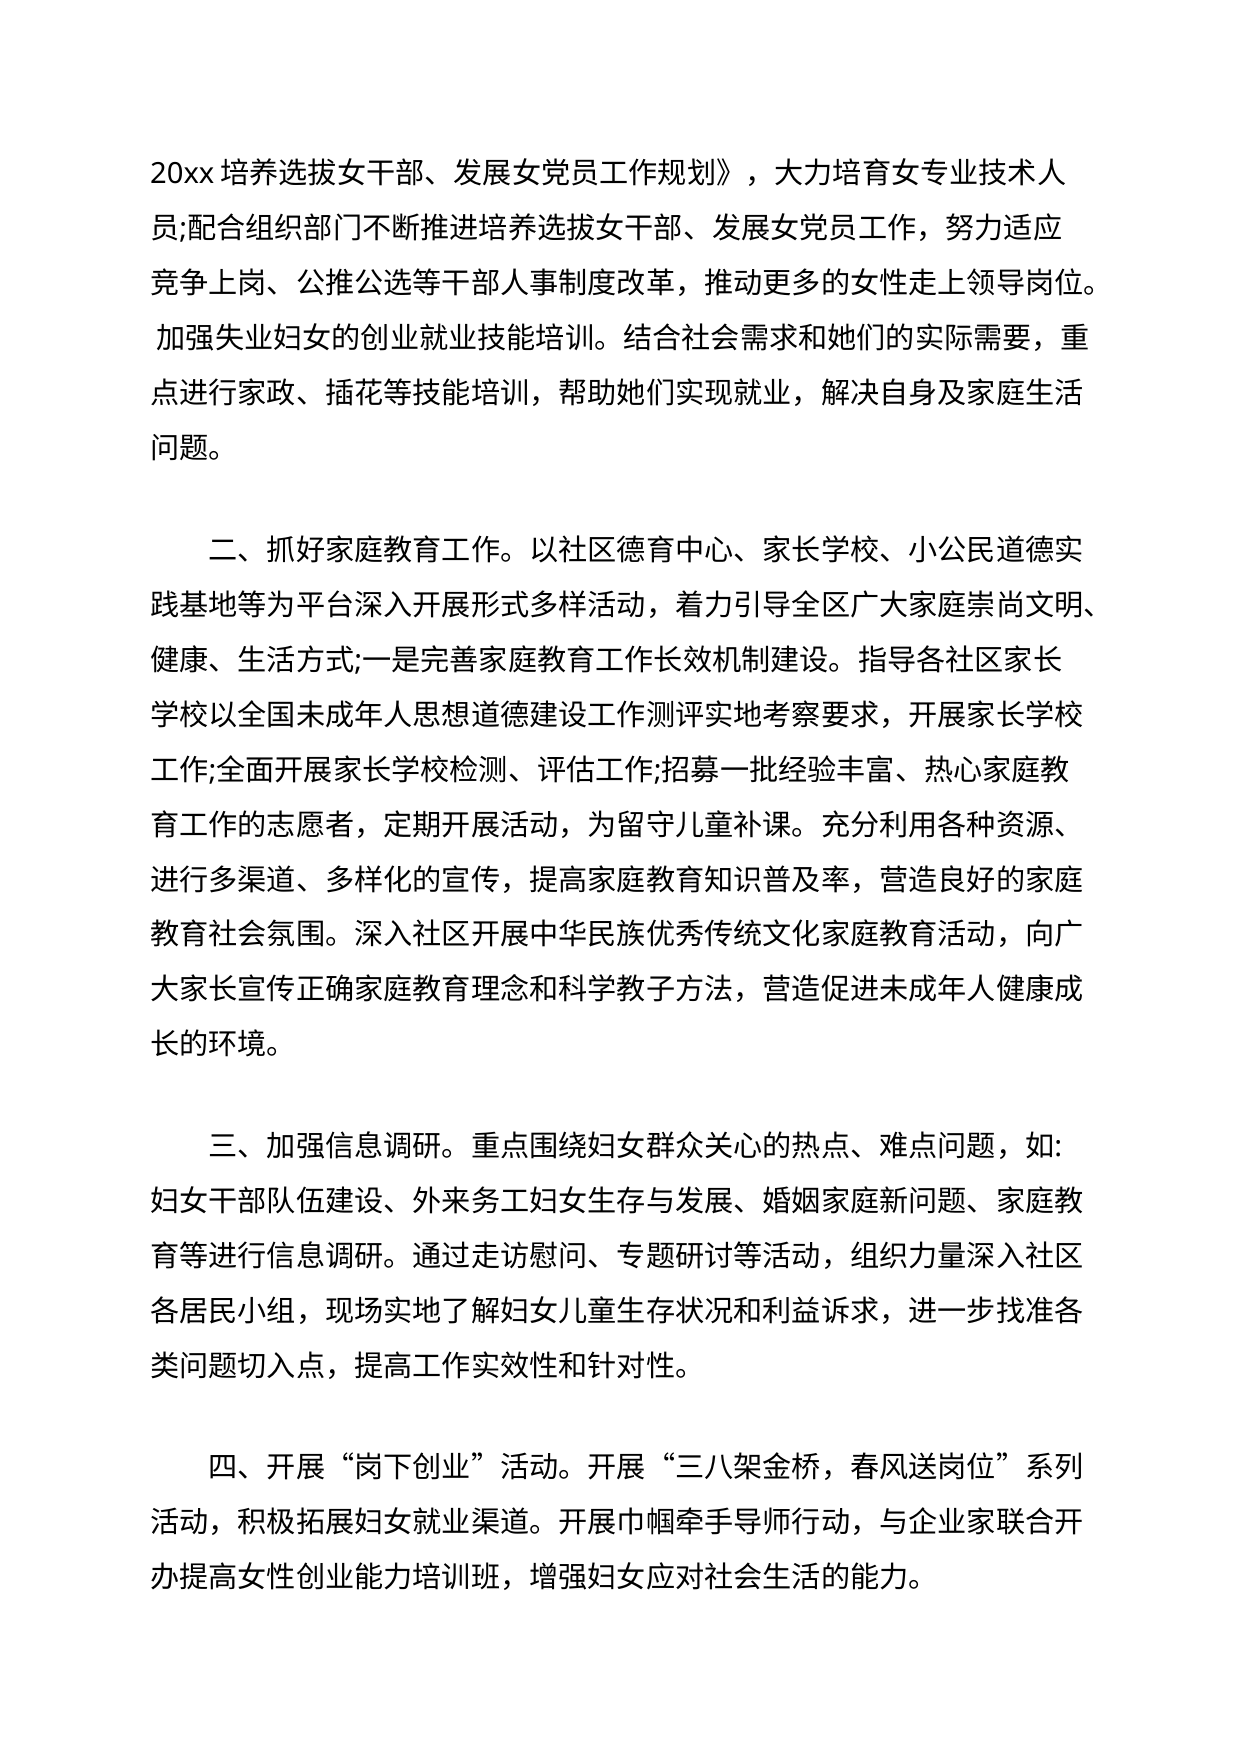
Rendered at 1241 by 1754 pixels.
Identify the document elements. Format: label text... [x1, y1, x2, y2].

text 二、抓好家庭教育工作。以社区德育中心、家长学校、小公民道德实践基地等为平台深入开展形式多样活动，着力引导全区广大家庭崇尚文明、健康、生活方式;一是完善家庭教育工作长效机制建设。指导各社区家长学校以全国未成年人思想道德建设工作测评实地考察要求，开展家长学校工作;全面开展家长学校检测、评估工作;招募一批经验丰富、热心家庭教育工作的志愿者，定期开展活动，为留守儿童补课。充分利用各种资源、进行多渠道、多样化的宣传，提高家庭教育知识普及率，营造良好的家庭教育社会氛围。深入社区开展中华民族优秀传统文化家庭教育活动，向广大家长宣传正确家庭教育理念和科学教子方法，营造促进未成年人健康成长的环境。 [150, 526, 1090, 1063]
text 四、开展“岗下创业”活动。开展“三八架金桥，春风送岗位”系列活动，积极拓展妇女就业渠道。开展巾帼牵手导师行动，与企业家联合开办提高女性创业能力培训班，增强妇女应对社会生活的能力。 [150, 1444, 1090, 1596]
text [150, 150, 1090, 467]
text 三、加强信息调研。重点围绕妇女群众关心的热点、难点问题，如:妇女干部队伍建设、外来务工妇女生存与发展、婚姻家庭新问题、家庭教育等进行信息调研。通过走访慰问、专题研讨等活动，组织力量深入社区各居民小组，现场实地了解妇女儿童生存状况和利益诉求，进一步找准各类问题切入点，提高工作实效性和针对性。 [150, 1122, 1090, 1384]
